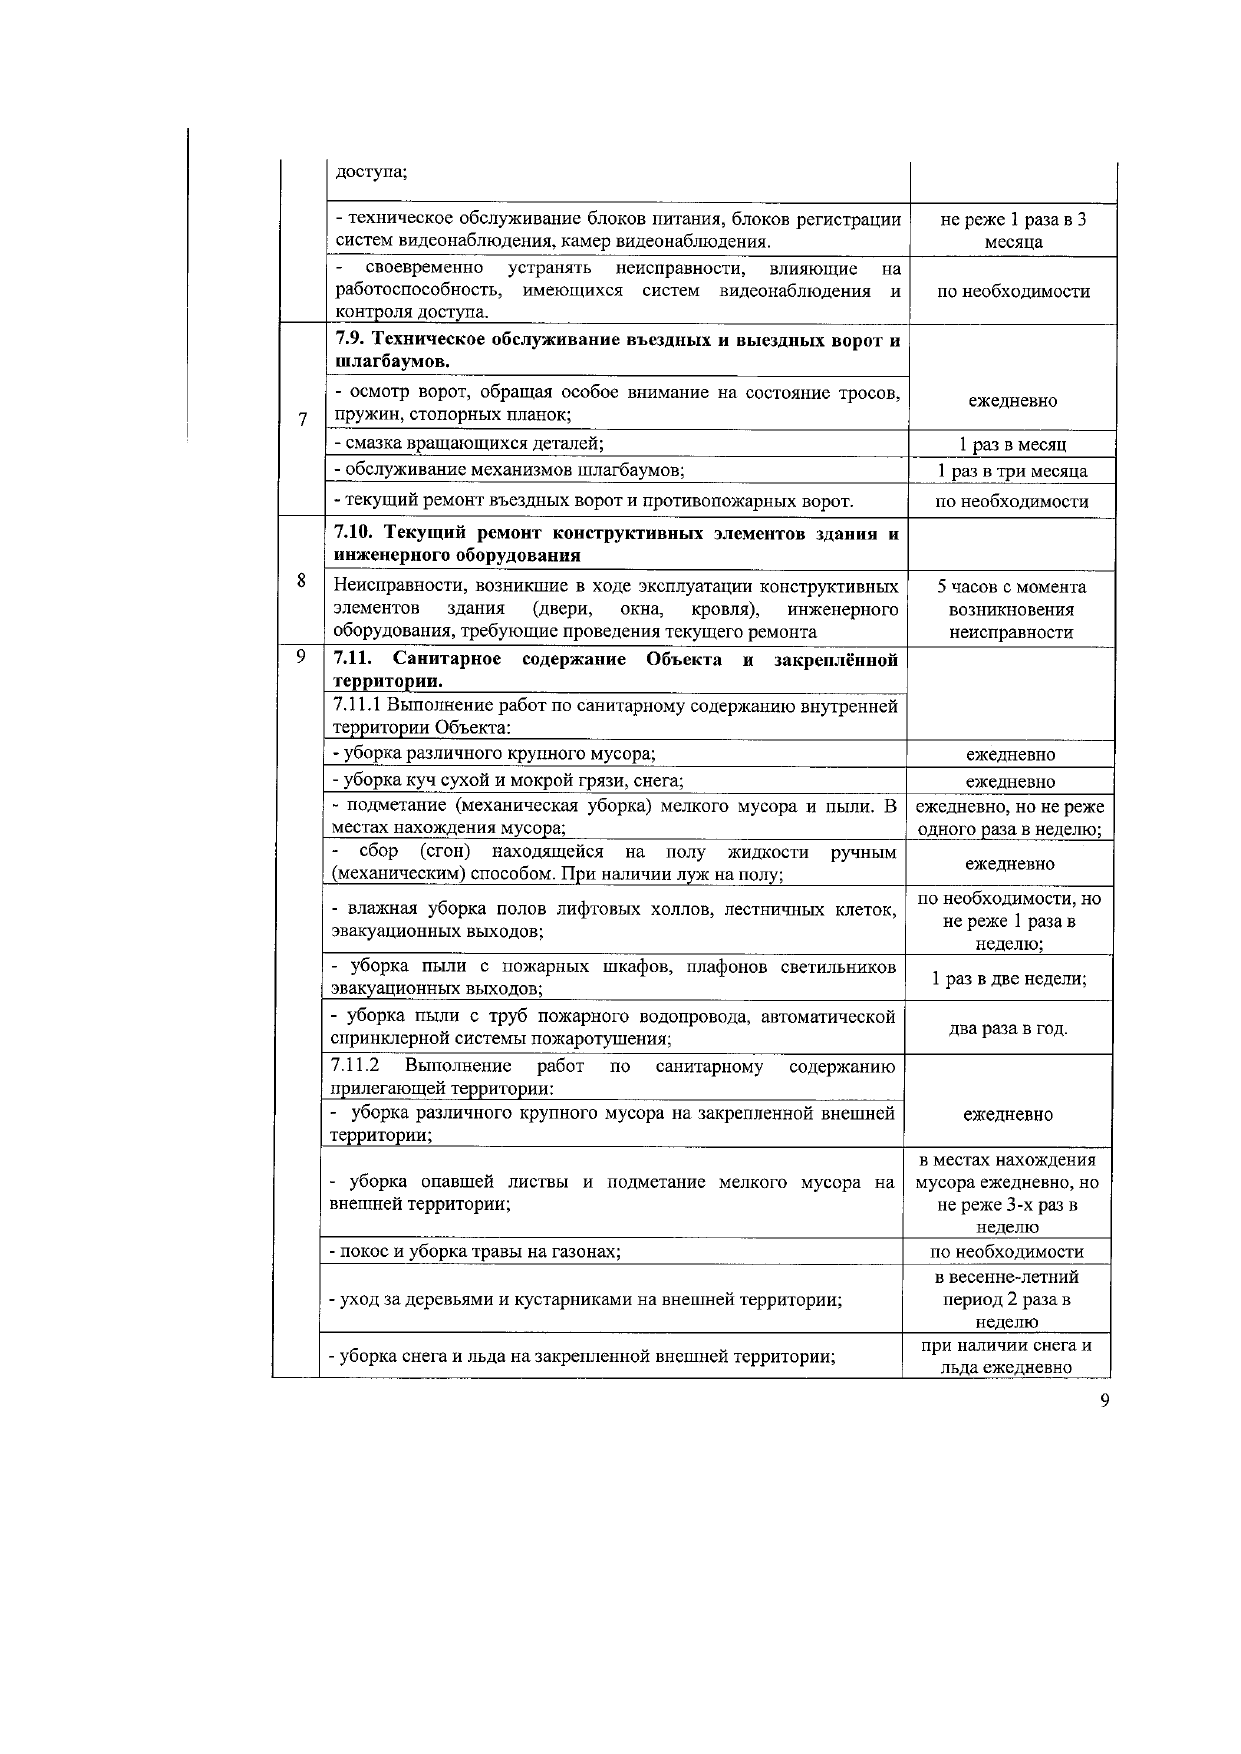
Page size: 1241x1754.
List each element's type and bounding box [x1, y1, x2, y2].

picture [177, 118, 1152, 1497]
